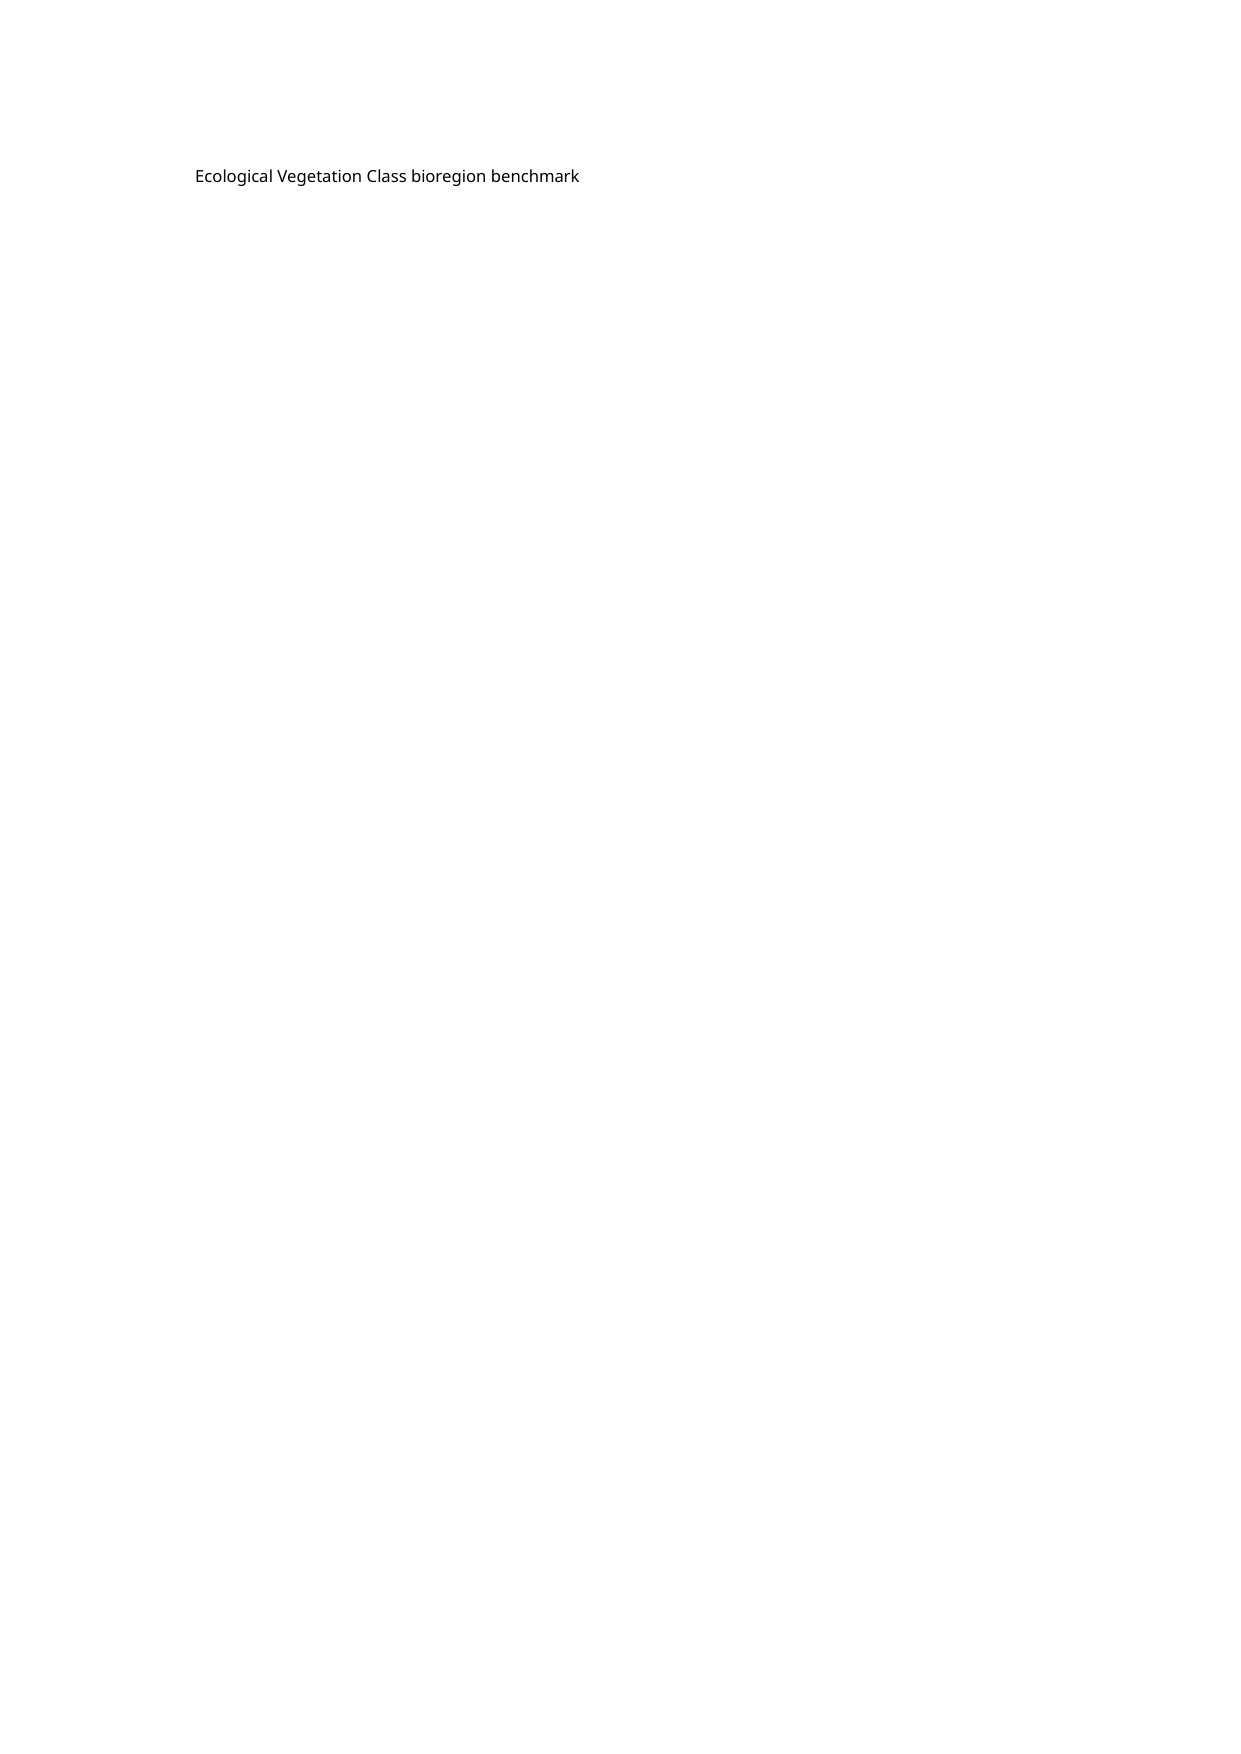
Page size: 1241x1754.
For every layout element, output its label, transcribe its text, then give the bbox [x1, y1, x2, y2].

text Ecological Vegetation Class bioregion benchmark [195, 164, 1153, 187]
